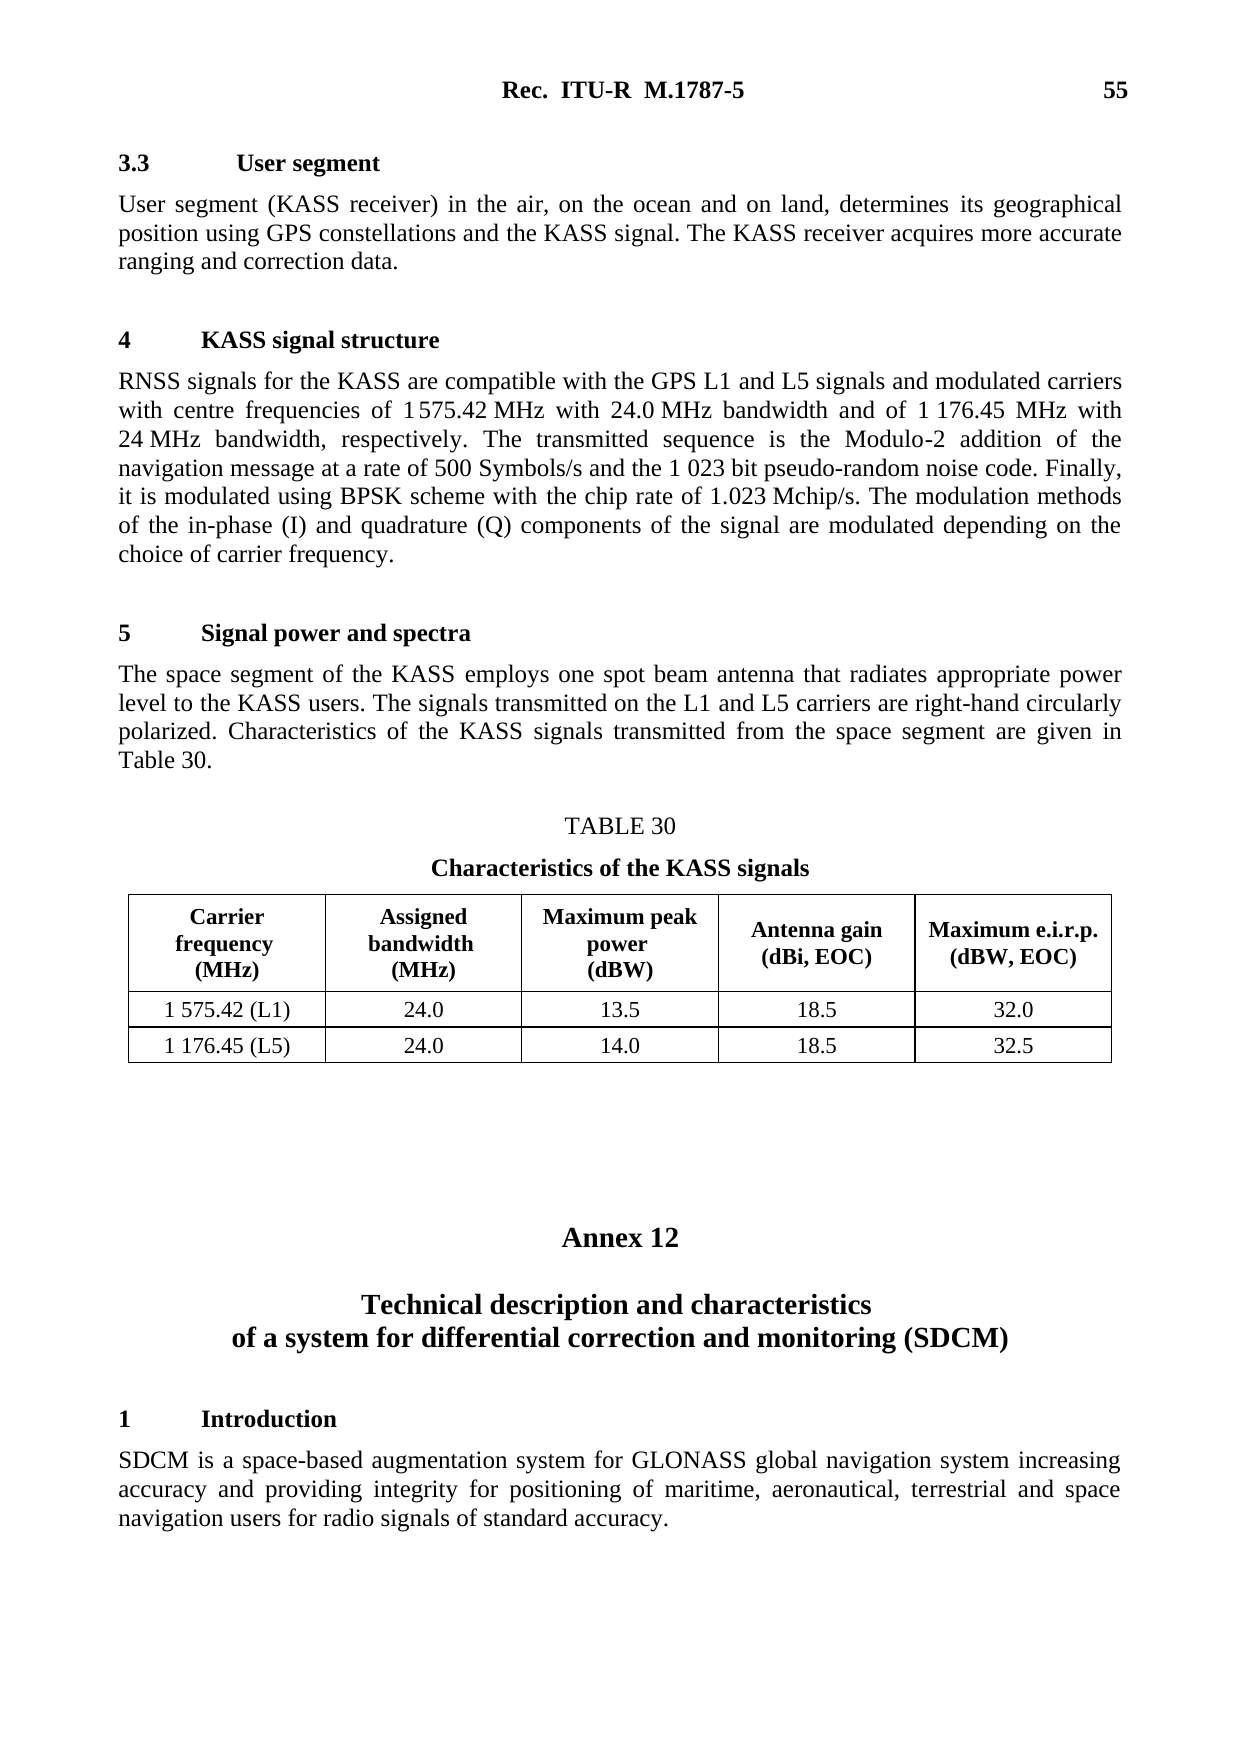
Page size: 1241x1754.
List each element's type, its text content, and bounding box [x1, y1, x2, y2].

subtitle 1 Introduction [118, 1404, 1122, 1433]
table_cell 32.0 [916, 992, 1111, 1026]
subtitle 5 Signal power and spectra [118, 618, 1122, 646]
table_cell 13.5 [522, 992, 718, 1026]
title Characteristics of the KASS signals [118, 853, 1122, 881]
table_header Antenna gain (dBi, EOC) [719, 895, 914, 991]
table_cell 1 176.45 (L5) [129, 1028, 325, 1062]
table_header Assigned bandwidth (MHz) [326, 895, 521, 991]
table_cell 32.5 [916, 1028, 1111, 1062]
table_cell 18.5 [719, 992, 914, 1026]
text SDCM is a space-based augmentation system for GLONASS global navigation system increasing accuracy and providing integrity for positioning of maritime, aeronautical, terrestrial and space navigation users for radio signals of standard accuracy. [118, 1445, 1122, 1531]
text User segment (KASS receiver) in the air, on the ocean and on land, determines its geographical position using GPS constellations and the KASS signal. The KASS receiver acquires more accurate ranging and correction data. [118, 189, 1122, 275]
text 3.3 User segment [118, 148, 1122, 176]
table_header Carrier frequency (MHz) [129, 895, 325, 991]
table_cell 24.0 [326, 992, 521, 1026]
table_cell 14.0 [522, 1028, 718, 1062]
subtitle 4 KASS signal structure [118, 325, 1122, 354]
table_header Maximum e.i.r.p. (dBW, EOC) [916, 895, 1111, 991]
table_cell 1 575.42 (L1) [129, 992, 325, 1026]
text The space segment of the KASS employs one spot beam antenna that radiates appropriate power level to the KASS users. The signals transmitted on the L1 and L5 carriers are right-hand circularly polarized. Characteristics of the KASS signals transmitted from the space segment are given in Table 30. [118, 659, 1122, 774]
title Annex 12 Technical description and characteristics of a system for differential correction and monitoring (SDCM) [118, 1220, 1122, 1354]
text TABLE 30 [118, 811, 1122, 840]
table_cell 18.5 [719, 1028, 914, 1062]
table_header Maximum peak power (dBW) [522, 895, 718, 991]
text RNSS signals for the KASS are compatible with the GPS L1 and L5 signals and modulated carriers with centre frequencies of 1 575.42 MHz with 24.0 MHz bandwidth and of 1 176.45 MHz with 24 MHz bandwidth, respectively. The transmitted sequence is the Modulo-2 addition of the navigation message at a rate of 500 Symbols/s and the 1 023 bit pseudo-random noise code. Finally, it is modulated using BPSK scheme with the chip rate of 1.023 Mchip/s. The modulation methods of the in-phase (I) and quadrature (Q) components of the signal are modulated depending on the choice of carrier frequency. [118, 366, 1122, 568]
table_cell 24.0 [326, 1028, 521, 1062]
